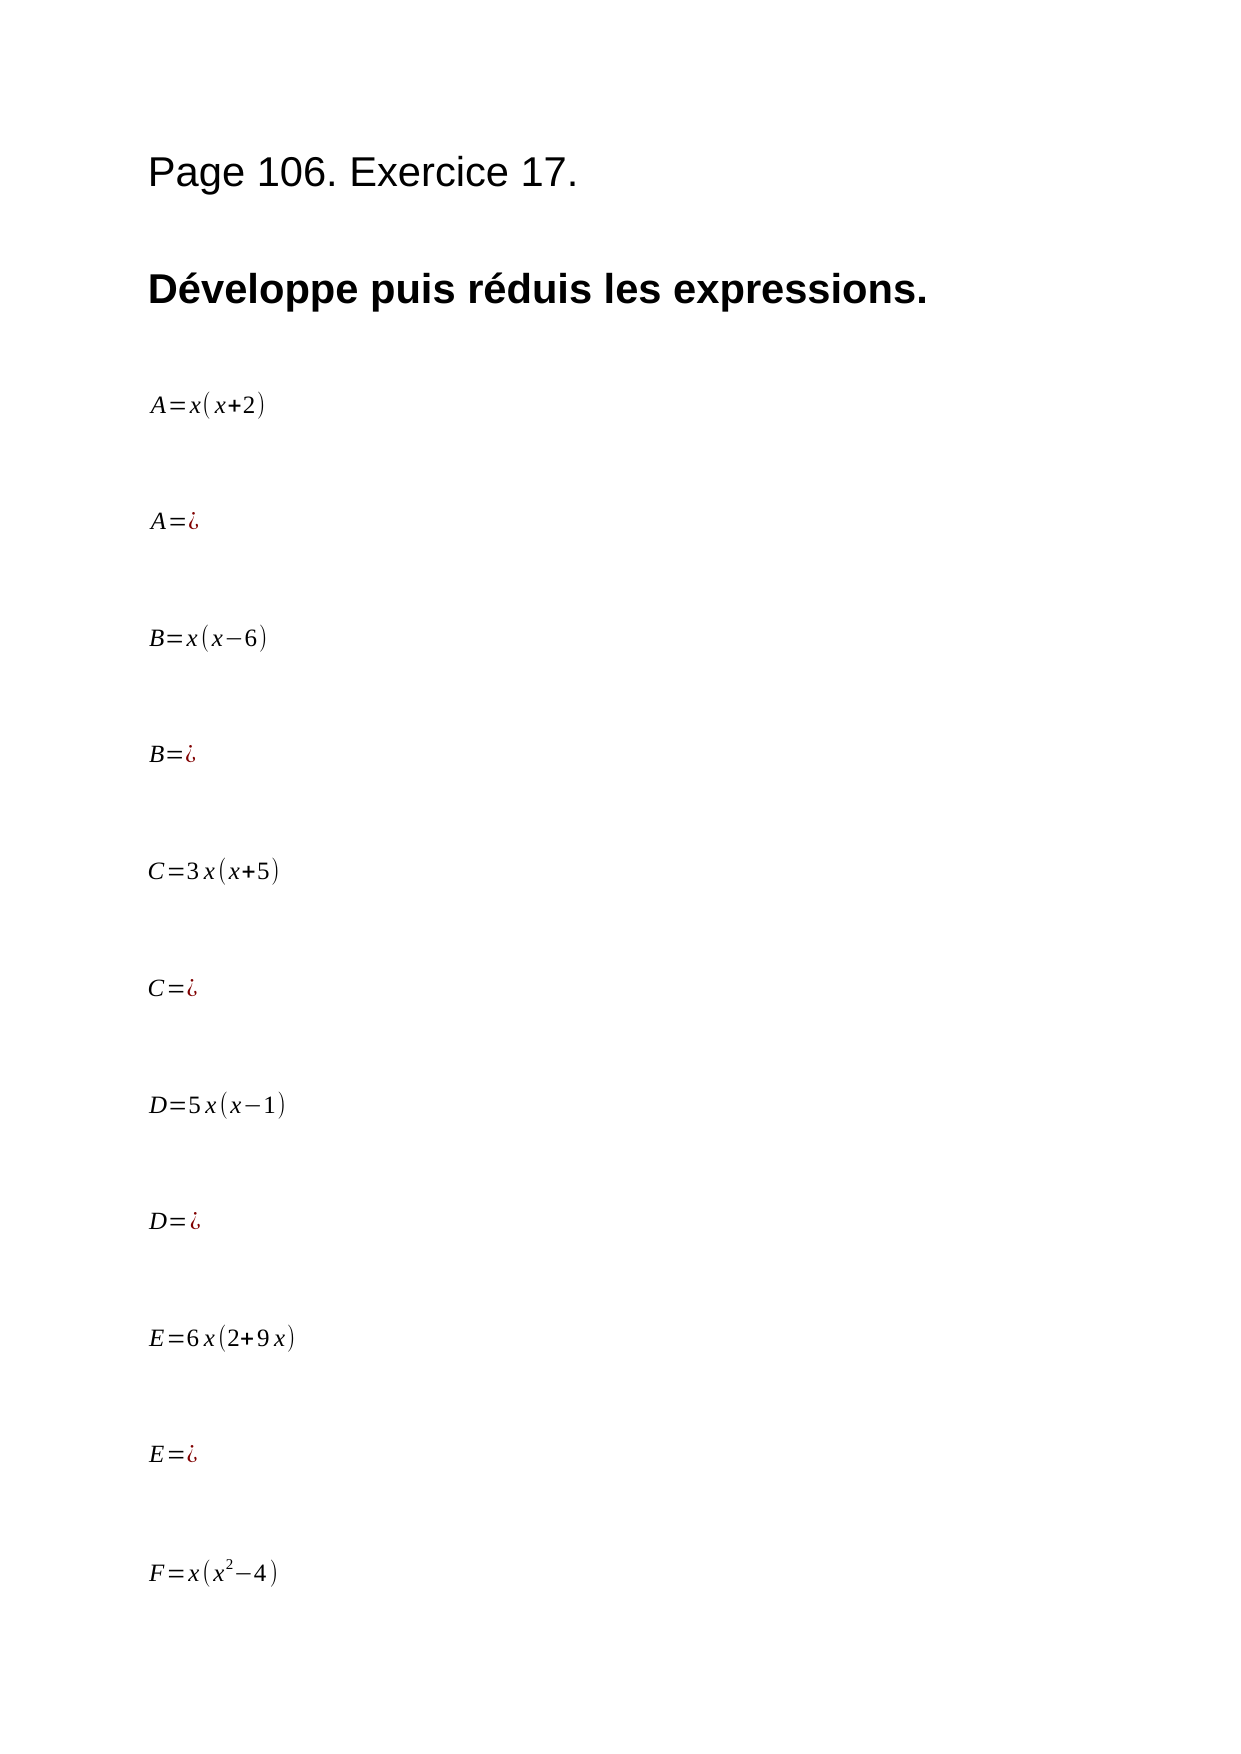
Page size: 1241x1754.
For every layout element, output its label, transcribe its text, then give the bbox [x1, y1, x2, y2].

text Page 106. Exercice 17. [148, 148, 1093, 196]
text Développe puis réduis les expressions. [148, 264, 1093, 312]
